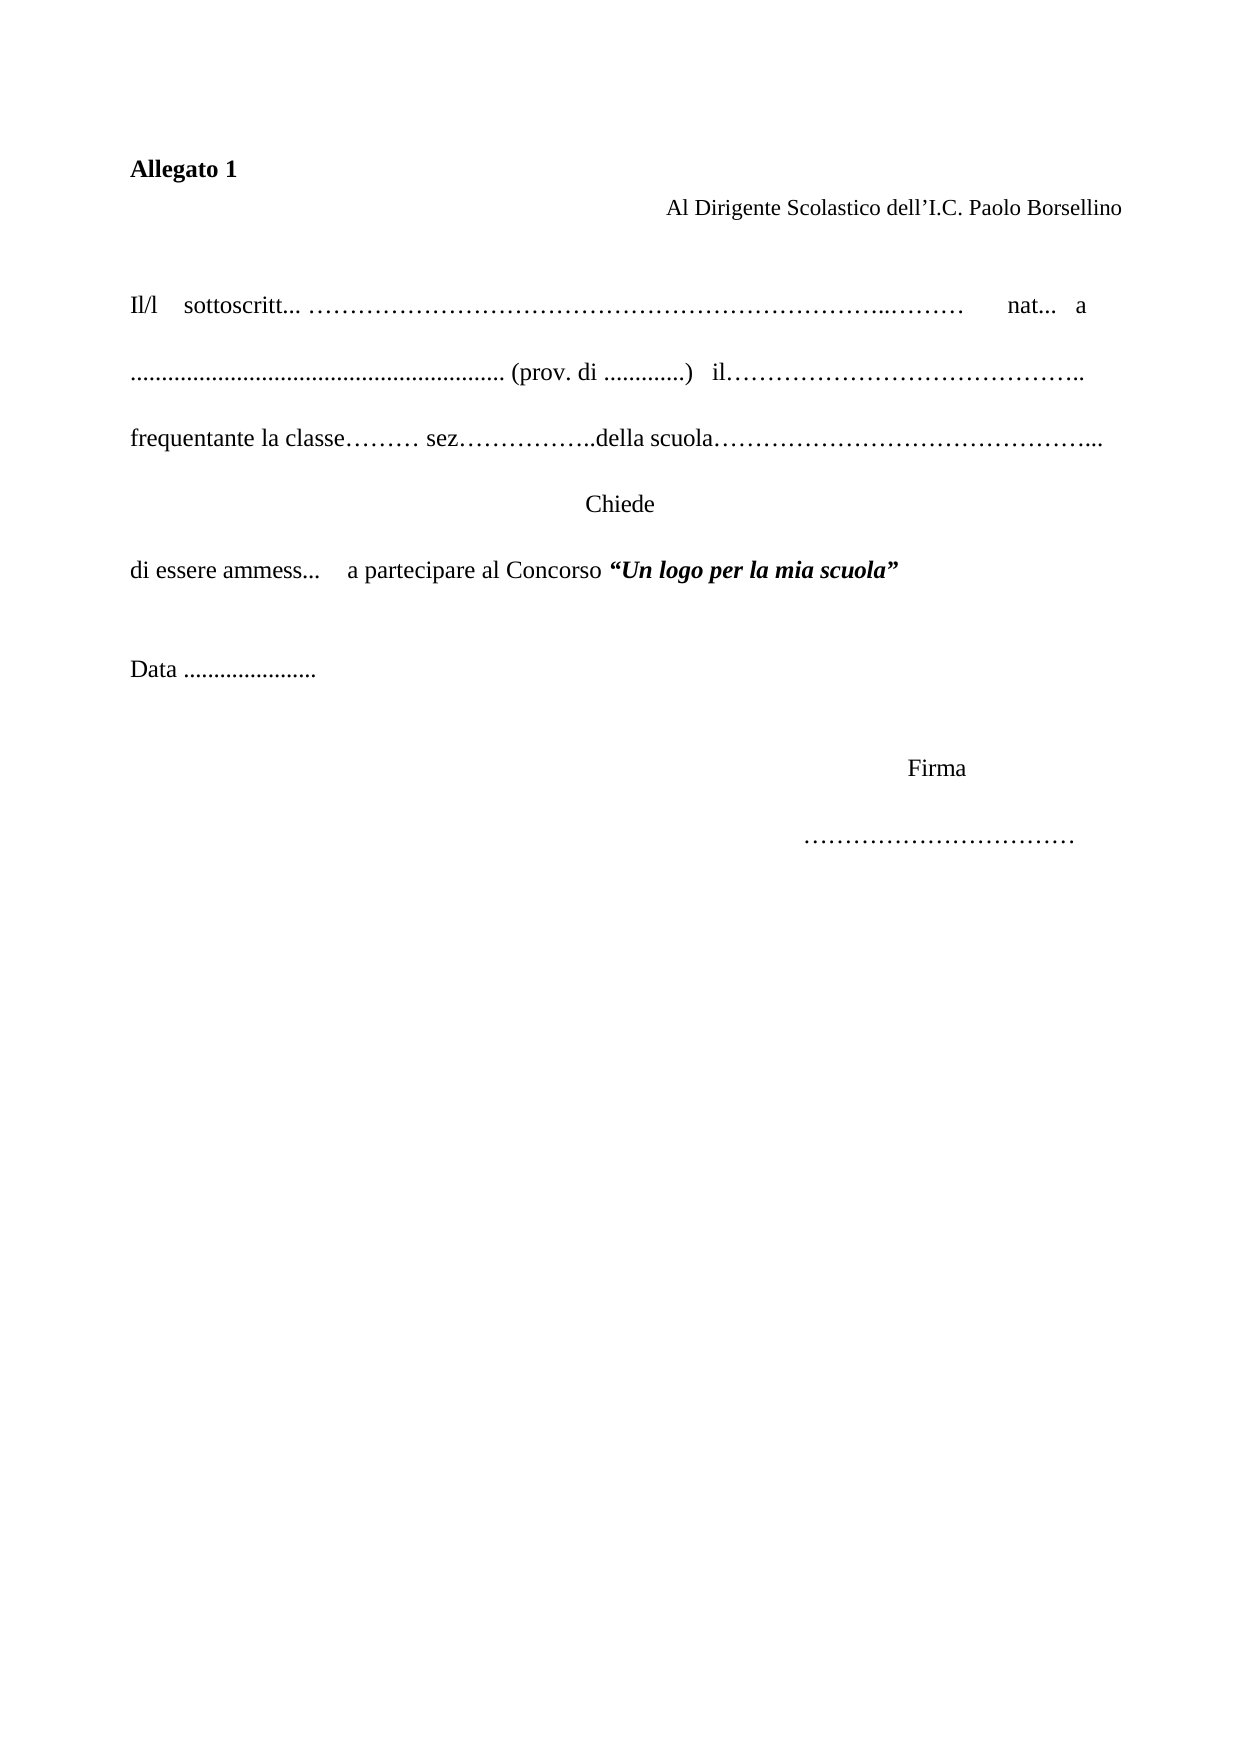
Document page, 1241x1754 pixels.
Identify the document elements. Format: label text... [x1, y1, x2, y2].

text …………………………… [803, 820, 1122, 848]
text Chiede [118, 489, 1122, 518]
text ............................................................ (prov. di .............) il…………………………………….. [130, 357, 1122, 385]
text Il/l sottoscritt... ……………………………………………………………..……… nat... a [130, 291, 1122, 319]
text Data ...................... [130, 654, 1122, 683]
subtitle Allegato 1 [130, 154, 1122, 183]
text di essere ammess... a partecipare al Concorso “Un logo per la mia scuola” [130, 555, 1122, 584]
text Firma [118, 753, 966, 782]
text frequentante la classe……… sez……………..della scuola………………………………………... [130, 423, 1122, 452]
text Al Dirigente Scolastico dell’I.C. Paolo Borsellino [118, 194, 1122, 220]
